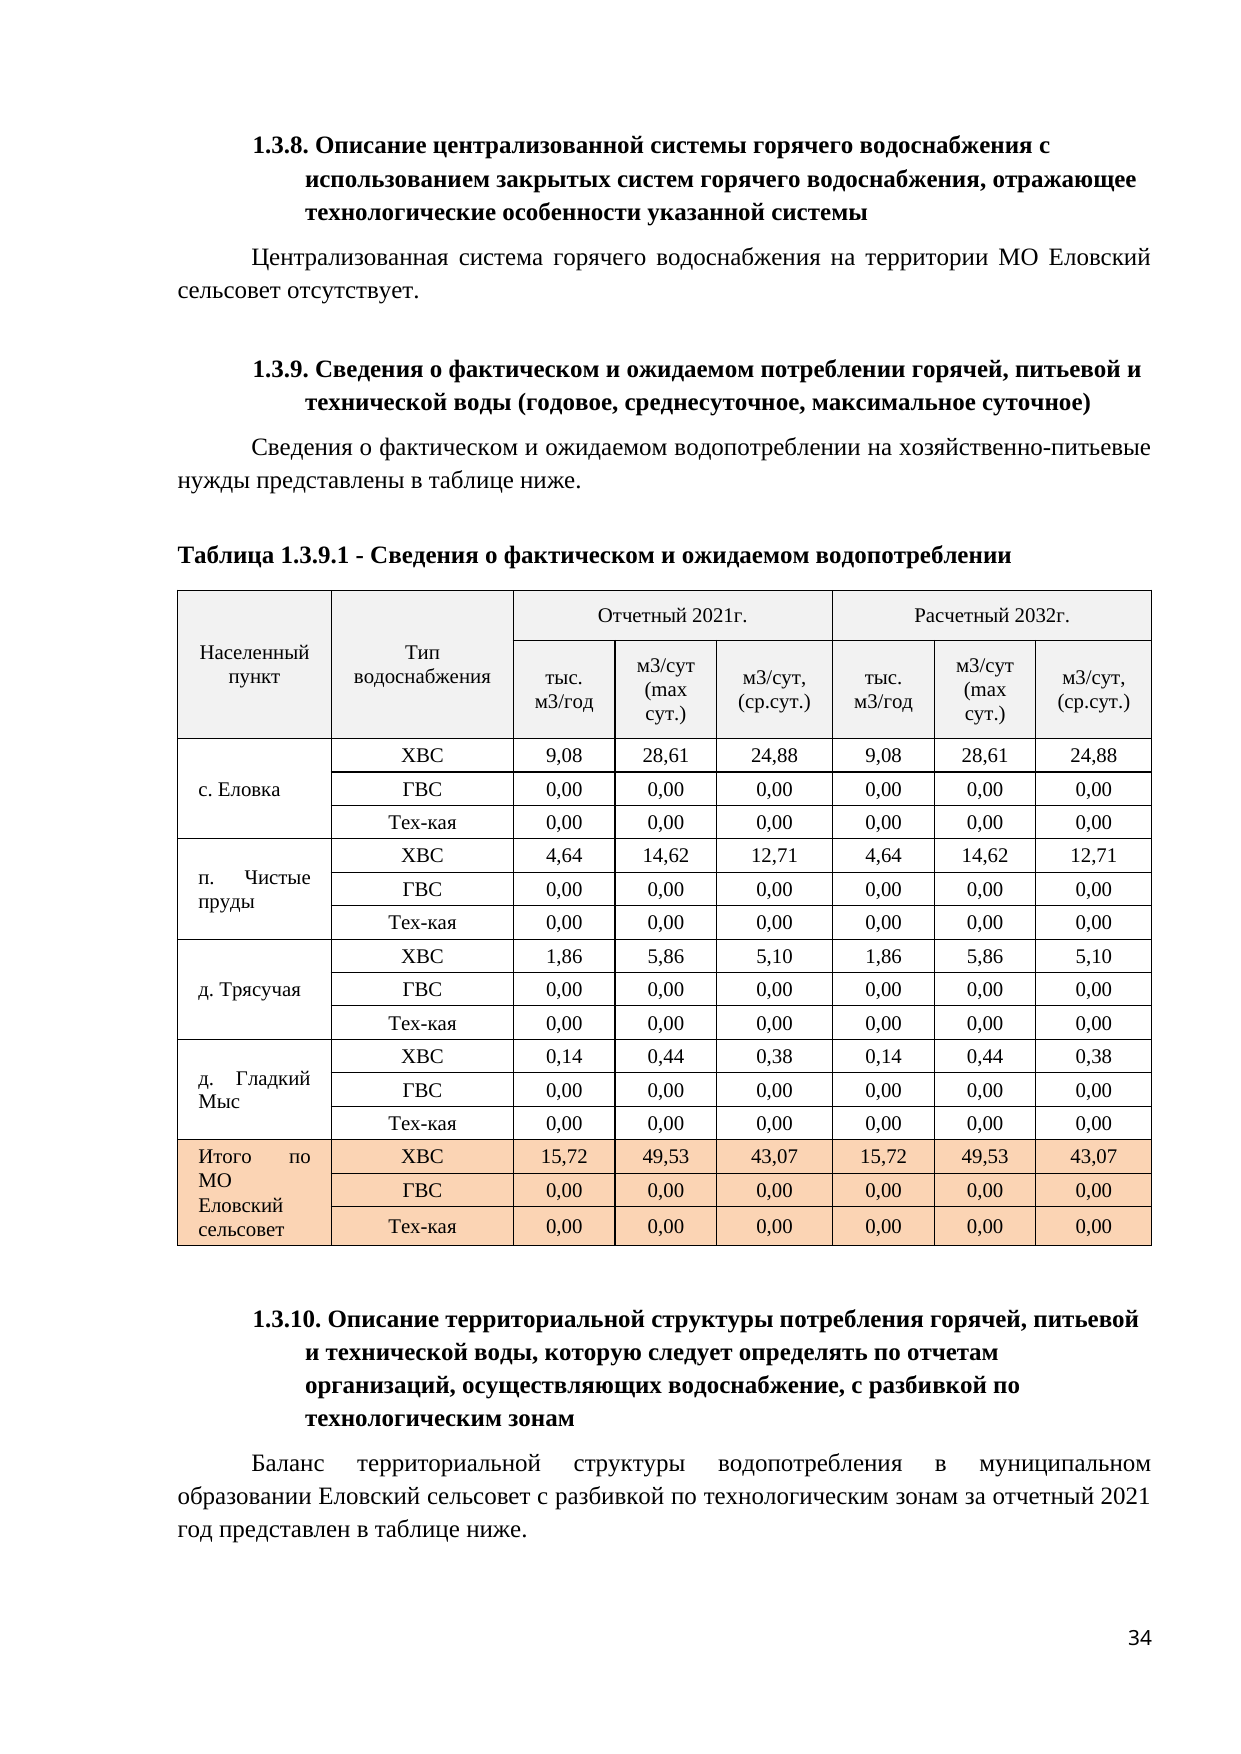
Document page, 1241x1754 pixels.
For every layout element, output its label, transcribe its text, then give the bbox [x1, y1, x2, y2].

table_cell 0,14 [833, 1040, 934, 1072]
table_cell 0,00 [616, 1107, 716, 1139]
table_cell 0,00 [833, 1174, 934, 1206]
table_cell Тех-кая [332, 1107, 513, 1139]
table_cell ГВС [332, 1073, 513, 1106]
table_cell 1,86 [833, 940, 934, 972]
table_cell 14,62 [935, 839, 1035, 872]
table_cell Итого по МО Еловский сельсовет [178, 1140, 331, 1245]
table_cell 0,00 [833, 773, 934, 805]
table_cell 28,61 [935, 739, 1035, 771]
table_cell 28,61 [616, 739, 716, 771]
table_cell 0,00 [717, 973, 832, 1005]
table_cell 5,86 [616, 940, 716, 972]
table_cell ХВС [332, 1040, 513, 1072]
table_cell 5,10 [717, 940, 832, 972]
table_cell 4,64 [833, 839, 934, 872]
table_cell 1,86 [514, 940, 614, 972]
table_cell 0,38 [1036, 1040, 1151, 1072]
table_cell 5,86 [935, 940, 1035, 972]
table_cell 0,00 [833, 806, 934, 838]
table_cell 0,00 [717, 1174, 832, 1206]
table_cell ХВС [332, 940, 513, 972]
table_cell 0,00 [514, 873, 614, 905]
table_cell 0,00 [616, 806, 716, 838]
table_cell 0,00 [514, 1174, 614, 1206]
table_cell 0,00 [1036, 806, 1151, 838]
table_cell 0,00 [935, 1174, 1035, 1206]
table_cell ХВС [332, 739, 513, 771]
table_cell 0,00 [935, 973, 1035, 1005]
table_cell 0,00 [833, 1107, 934, 1139]
table_cell 0,00 [833, 1006, 934, 1039]
table_cell тыс. м3/год [514, 641, 614, 738]
table_cell м3/сут (max сут.) [935, 641, 1035, 738]
table_cell 0,00 [717, 1073, 832, 1106]
table_cell 0,00 [616, 1073, 716, 1106]
table_cell 0,44 [935, 1040, 1035, 1072]
table_cell 14,62 [616, 839, 716, 872]
table_cell 0,00 [717, 873, 832, 905]
table_cell 15,72 [833, 1140, 934, 1173]
text Централизованная система горячего водоснабжения на территории МО Еловский сельсовет отсутствует. [177, 242, 1152, 304]
table_cell 0,00 [935, 806, 1035, 838]
table_cell 0,00 [616, 1174, 716, 1206]
table_cell 0,00 [616, 973, 716, 1005]
table_cell 0,14 [514, 1040, 614, 1072]
table_cell 49,53 [935, 1140, 1035, 1173]
table_cell 0,00 [514, 1207, 614, 1245]
table_cell 0,00 [717, 906, 832, 938]
table_cell 0,00 [1036, 1107, 1151, 1139]
table_cell 49,53 [616, 1140, 716, 1173]
table_cell 0,44 [616, 1040, 716, 1072]
table_cell 0,00 [514, 773, 614, 805]
table_cell тыс. м3/год [833, 641, 934, 738]
table_cell 0,00 [717, 1107, 832, 1139]
table_cell 5,10 [1036, 940, 1151, 972]
table_cell 0,00 [1036, 973, 1151, 1005]
list 1.3.10. Описание территориальной структуры потребления горячей, питьевой и технической воды, которую следует определять по отчетам организаций, осуществляющих водоснабжение, с разбивкой по технологическим зонам [252, 1304, 1152, 1432]
table_header Расчетный 2032г. [833, 591, 1151, 640]
table_cell с. Еловка [178, 739, 331, 838]
table_cell 0,00 [616, 773, 716, 805]
table_cell Тех-кая [332, 806, 513, 838]
table_cell 24,88 [1036, 739, 1151, 771]
table_header Населенный пункт [178, 591, 331, 738]
table_cell 4,64 [514, 839, 614, 872]
table_cell ГВС [332, 973, 513, 1005]
table_cell 0,00 [833, 1207, 934, 1245]
table_cell 0,00 [616, 873, 716, 905]
table_cell п. Чистые пруды [178, 839, 331, 938]
table_cell м3/сут (max сут.) [616, 641, 716, 738]
table_cell Тех-кая [332, 1207, 513, 1245]
table_cell м3/сут, (ср.сут.) [1036, 641, 1151, 738]
table_cell ГВС [332, 873, 513, 905]
table_cell д. Трясучая [178, 940, 331, 1039]
table_cell 0,00 [717, 773, 832, 805]
table_cell 15,72 [514, 1140, 614, 1173]
table_cell 0,00 [935, 773, 1035, 805]
table_cell 0,00 [1036, 773, 1151, 805]
table_cell 0,00 [717, 1207, 832, 1245]
table_cell 0,00 [514, 806, 614, 838]
text Сведения о фактическом и ожидаемом водопотреблении на хозяйственно-питьевые нужды представлены в таблице ниже. [177, 432, 1152, 494]
table_cell 0,00 [616, 906, 716, 938]
table_cell д. Гладкий Мыс [178, 1040, 331, 1139]
table_cell 24,88 [717, 739, 832, 771]
table_cell 0,00 [514, 1073, 614, 1106]
table_cell Тех-кая [332, 1006, 513, 1039]
table_cell 0,00 [935, 1207, 1035, 1245]
table_cell 0,00 [717, 1006, 832, 1039]
table_header Отчетный 2021г. [514, 591, 832, 640]
table_cell 9,08 [833, 739, 934, 771]
table_cell 0,00 [1036, 906, 1151, 938]
list 1.3.8. Описание централизованной системы горячего водоснабжения с использованием закрытых систем горячего водоснабжения, отражающее технологические особенности указанной системы [252, 131, 1152, 225]
table_cell 12,71 [1036, 839, 1151, 872]
table_cell 0,00 [1036, 1207, 1151, 1245]
table_cell 0,00 [1036, 1006, 1151, 1039]
table_cell 0,00 [514, 1006, 614, 1039]
table_header Тип водоснабжения [332, 591, 513, 738]
table_cell 0,00 [1036, 1073, 1151, 1106]
table_cell 0,00 [935, 1107, 1035, 1139]
table_cell 0,00 [833, 873, 934, 905]
table_cell 0,00 [935, 906, 1035, 938]
table_cell 0,00 [514, 1107, 614, 1139]
table_cell 0,00 [833, 973, 934, 1005]
table_cell 0,00 [833, 1073, 934, 1106]
table_cell 0,00 [1036, 873, 1151, 905]
table_cell 0,00 [616, 1207, 716, 1245]
table_cell 0,00 [935, 1073, 1035, 1106]
table_cell 0,00 [1036, 1174, 1151, 1206]
table_cell ГВС [332, 773, 513, 805]
table_cell 0,00 [833, 906, 934, 938]
table_cell 43,07 [717, 1140, 832, 1173]
table_cell ГВС [332, 1174, 513, 1206]
table_cell 12,71 [717, 839, 832, 872]
text Баланс территориальной структуры водопотребления в муниципальном образовании Еловский сельсовет с разбивкой по технологическим зонам за отчетный 2021 год представлен в таблице ниже. [177, 1448, 1152, 1543]
table_cell ХВС [332, 1140, 513, 1173]
table_cell 0,00 [935, 873, 1035, 905]
table_cell ХВС [332, 839, 513, 872]
table_cell Тех-кая [332, 906, 513, 938]
table_cell м3/сут, (ср.сут.) [717, 641, 832, 738]
text Таблица 1.3.9.1 - Сведения о фактическом и ожидаемом водопотреблении [177, 540, 1152, 569]
table_cell 0,00 [717, 806, 832, 838]
table_cell 0,00 [514, 906, 614, 938]
table_cell 0,00 [616, 1006, 716, 1039]
table_cell 0,00 [514, 973, 614, 1005]
table_cell 9,08 [514, 739, 614, 771]
table_cell 0,38 [717, 1040, 832, 1072]
table_cell 43,07 [1036, 1140, 1151, 1173]
table_cell 0,00 [935, 1006, 1035, 1039]
list 1.3.9. Сведения о фактическом и ожидаемом потреблении горячей, питьевой и технической воды (годовое, среднесуточное, максимальное суточное) [252, 354, 1152, 416]
